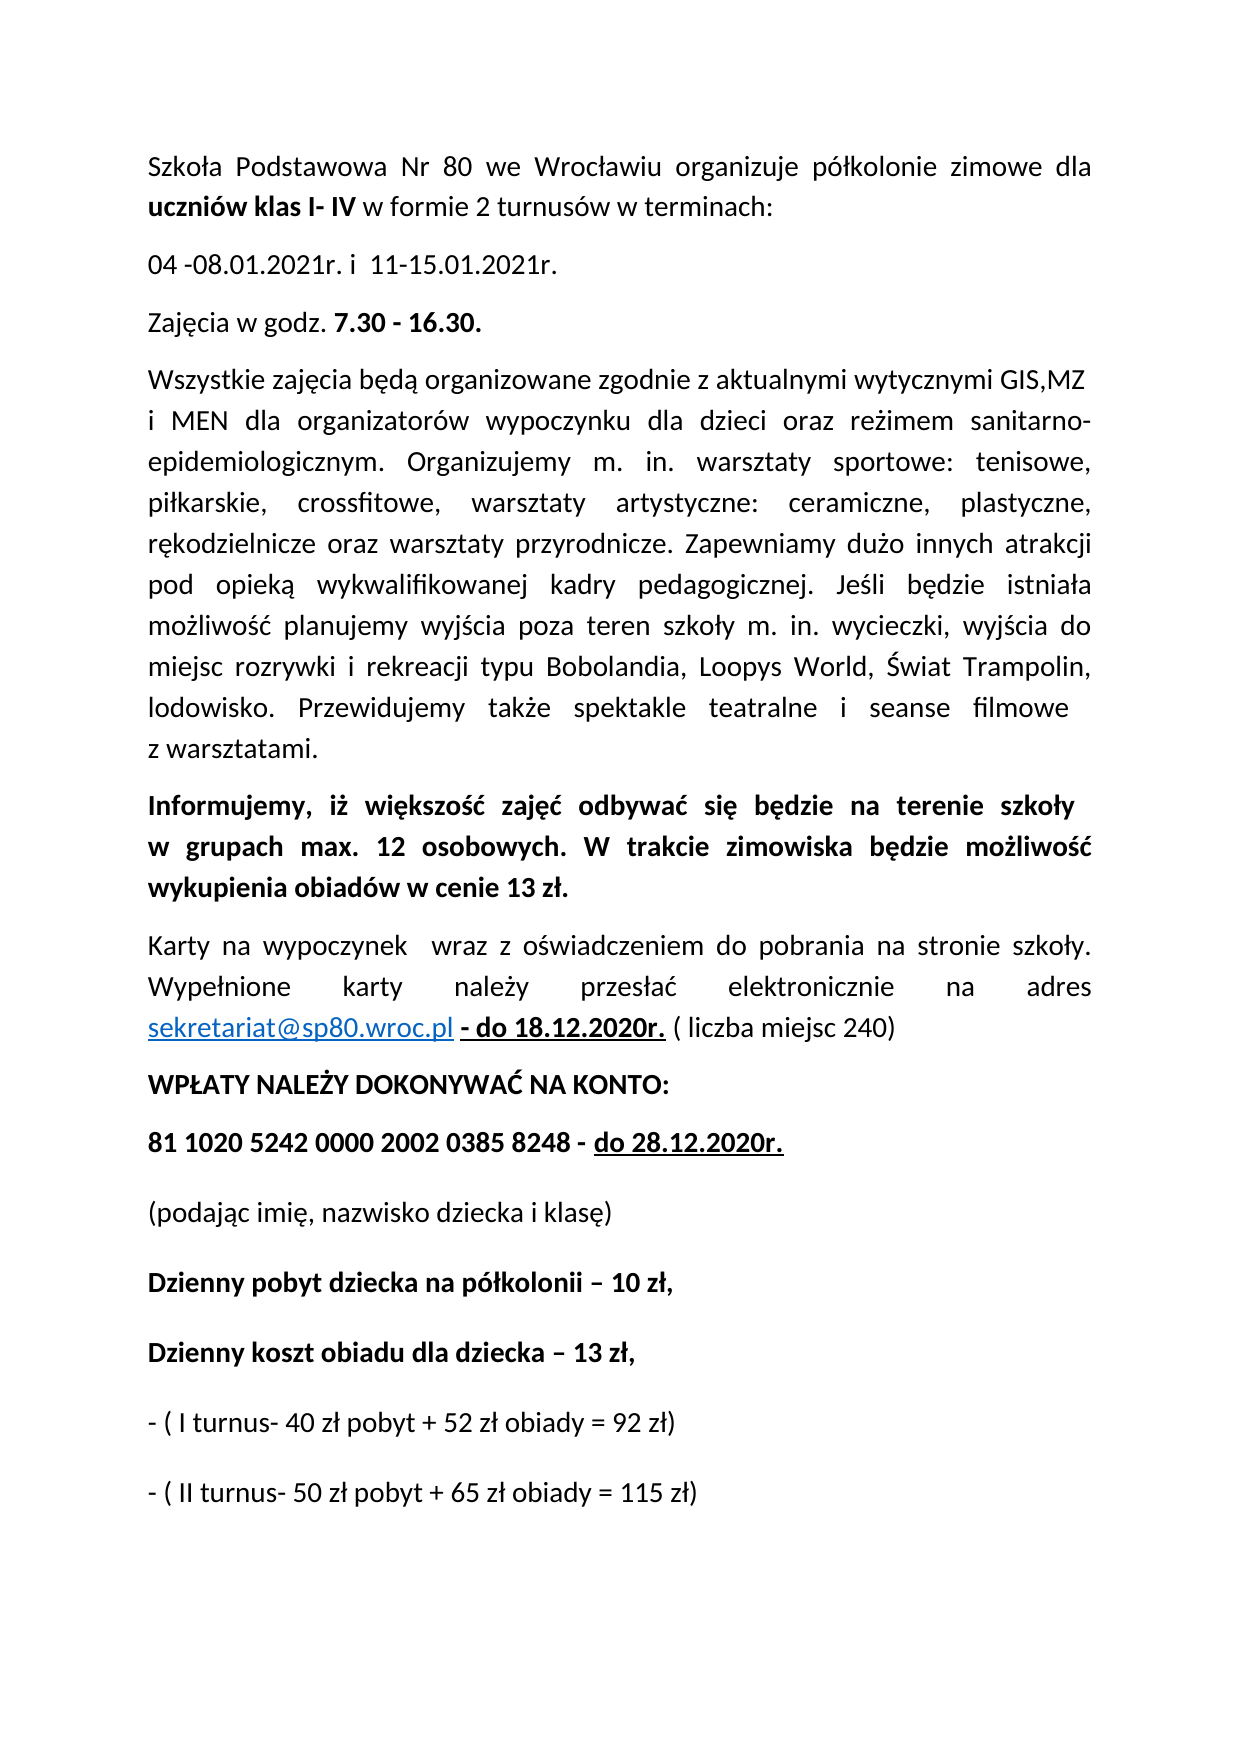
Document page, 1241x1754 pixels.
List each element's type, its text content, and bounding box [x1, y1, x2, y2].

text Dzienny pobyt dziecka na półkolonii – 10 zł, [148, 1264, 1093, 1300]
text - ( I turnus- 40 zł pobyt + 52 zł obiady = 92 zł) [148, 1404, 1093, 1440]
text Dzienny koszt obiadu dla dziecka – 13 zł, [148, 1334, 1093, 1370]
text (podając imię, nazwisko dziecka i klasę) [148, 1194, 1093, 1230]
text 81 1020 5242 0000 2002 0385 8248 - do 28.12.2020r. [148, 1124, 1093, 1159]
text WPŁATY NALEŻY DOKONYWAĆ NA KONTO: [148, 1066, 1093, 1102]
text Informujemy, iż większość zajęć odbywać się będzie na terenie szkoły w grupach max. 12 osobowych. W trakcie zimowiska będzie możliwość wykupienia obiadów w cenie 13 zł. [148, 787, 1093, 905]
text Zajęcia w godz. 7.30 - 16.30. [148, 304, 1093, 339]
text Wszystkie zajęcia będą organizowane zgodnie z aktualnymi wytycznymi GIS,MZ i MEN dla organizatorów wypoczynku dla dzieci oraz reżimem sanitarno-epidemiologicznym. Organizujemy m. in. warsztaty sportowe: tenisowe, piłkarskie, crossfitowe, warsztaty artystyczne: ceramiczne, plastyczne, rękodzielnicze oraz warsztaty przyrodnicze. Zapewniamy dużo innych atrakcji pod opieką wykwalifikowanej kadry pedagogicznej. Jeśli będzie istniała możliwość planujemy wyjścia poza teren szkoły m. in. wycieczki, wyjścia do miejsc rozrywki i rekreacji typu Bobolandia, Loopys World, Świat Trampolin, lodowisko. Przewidujemy także spektakle teatralne i seanse filmowe z warsztatami. [148, 361, 1093, 765]
text 04 -08.01.2021r. i 11-15.01.2021r. [148, 246, 1093, 282]
text Szkoła Podstawowa Nr 80 we Wrocławiu organizuje półkolonie zimowe dla uczniów klas I- IV w formie 2 turnusów w terminach: [148, 148, 1093, 224]
text - ( II turnus- 50 zł pobyt + 65 zł obiady = 115 zł) [148, 1474, 1093, 1510]
text Karty na wypoczynek wraz z oświadczeniem do pobrania na stronie szkoły. Wypełnione karty należy przesłać elektronicznie na adres sekretariat@sp80.wroc.pl - do 18.12.2020r. ( liczba miejsc 240) [148, 927, 1093, 1044]
